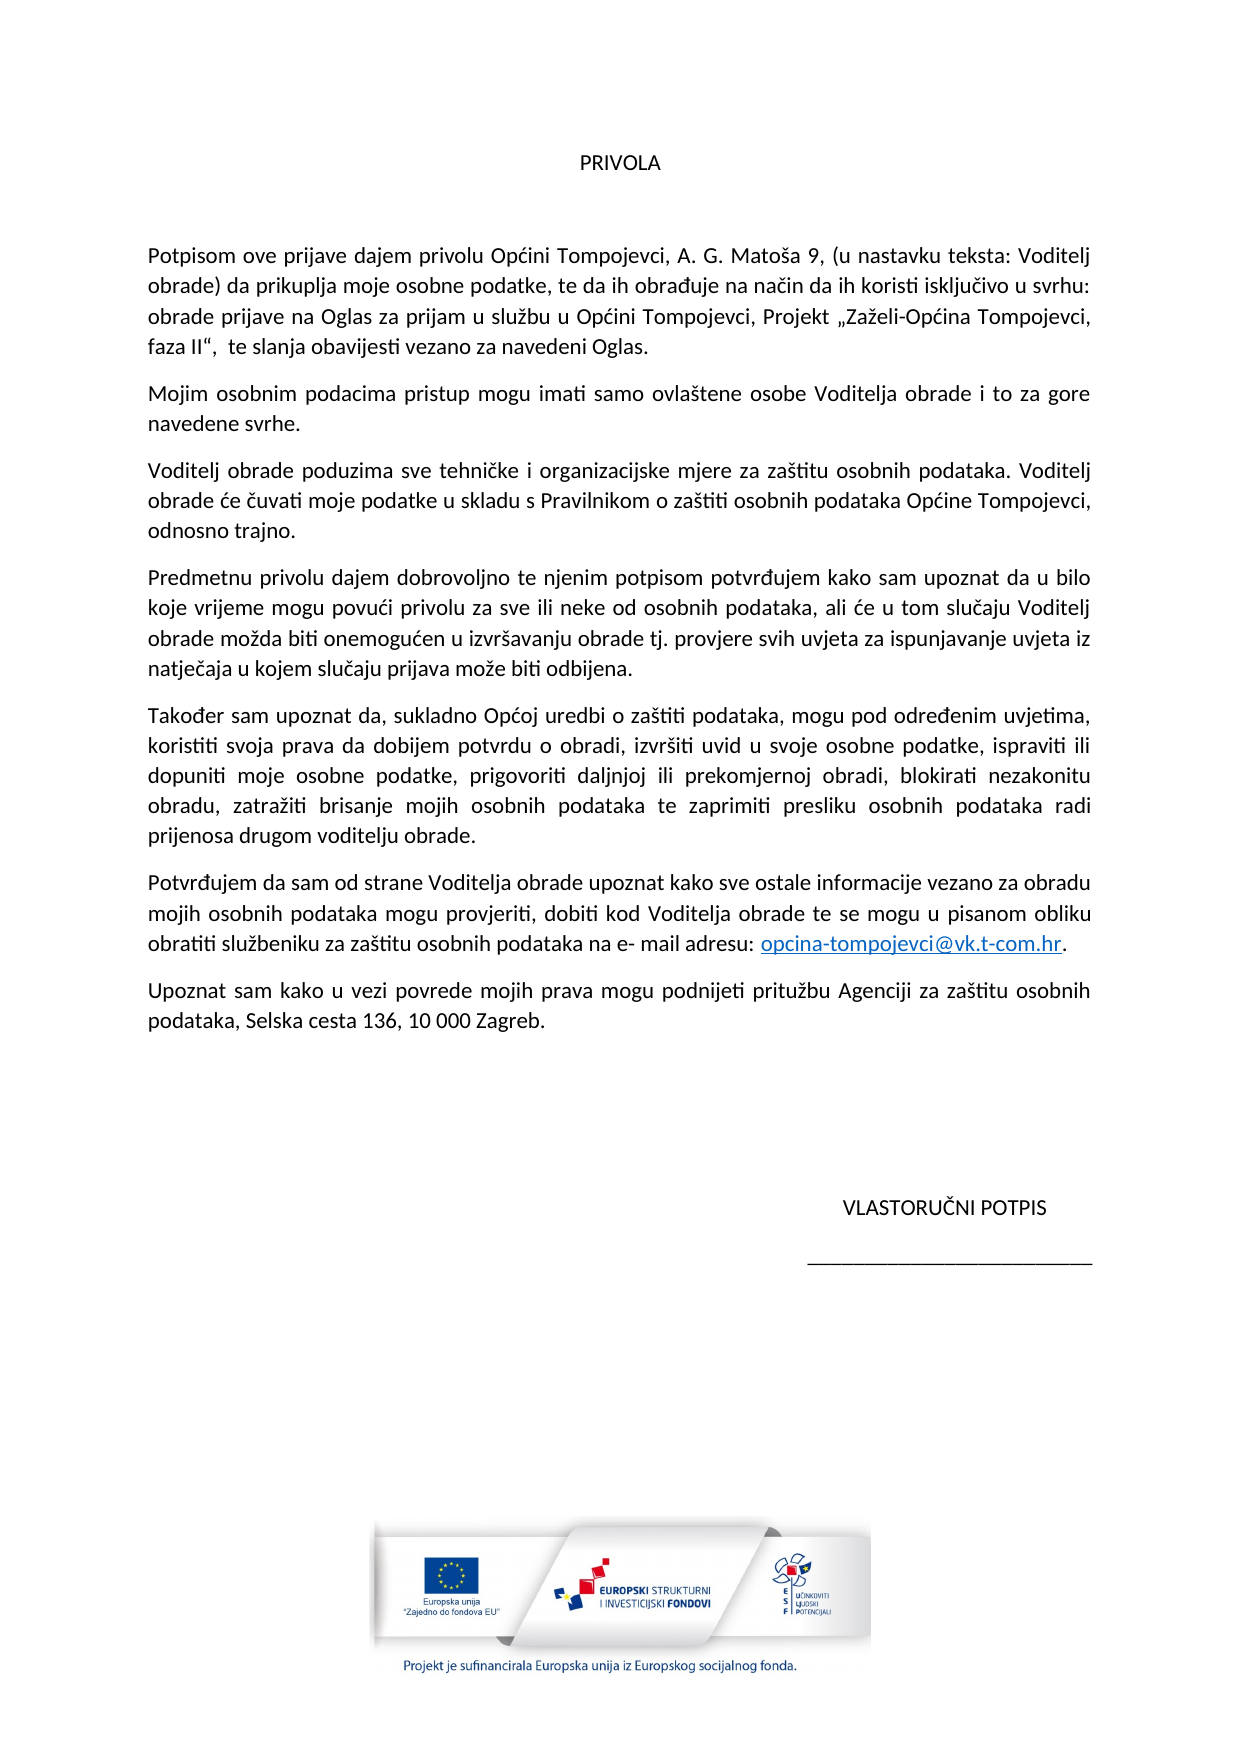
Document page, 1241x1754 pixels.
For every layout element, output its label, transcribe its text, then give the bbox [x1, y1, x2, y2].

text Upoznat sam kako u vezi povrede mojih prava mogu podnijeti pritužbu Agenciji za zaštitu osobnih podataka, Selska cesta 136, 10 000 Zagreb. [148, 976, 1093, 1034]
picture [369, 1516, 871, 1681]
text PRIVOLA [148, 148, 1093, 176]
text Predmetnu privolu dajem dobrovoljno te njenim potpisom potvrđujem kako sam upoznat da u bilo koje vrijeme mogu povući privolu za sve ili neke od osobnih podataka, ali će u tom slučaju Voditelj obrade možda biti onemogućen u izvršavanju obrade tj. provjere svih uvjeta za ispunjavanje uvjeta iz natječaja u kojem slučaju prijava može biti odbijena. [148, 563, 1093, 682]
text Voditelj obrade poduzima sve tehničke i organizacijske mjere za zaštitu osobnih podataka. Voditelj obrade će čuvati moje podatke u skladu s Pravilnikom o zaštiti osobnih podataka Općine Tompojevci, odnosno trajno. [148, 456, 1093, 544]
text Također sam upoznat da, sukladno Općoj uredbi o zaštiti podataka, mogu pod određenim uvjetima, koristiti svoja prava da dobijem potvrdu o obradi, izvršiti uvid u svoje osobne podatke, ispraviti ili dopuniti moje osobne podatke, prigovoriti daljnjoj ili prekomjernoj obradi, blokirati nezakonitu obradu, zatražiti brisanje mojih osobnih podataka te zaprimiti presliku osobnih podataka radi prijenosa drugom voditelju obrade. [148, 701, 1093, 849]
text Mojim osobnim podacima pristup mogu imati samo ovlaštene osobe Voditelja obrade i to za gore navedene svrhe. [148, 379, 1093, 437]
text Potvrđujem da sam od strane Voditelja obrade upoznat kako sve ostale informacije vezano za obradu mojih osobnih podataka mogu provjeriti, dobiti kod Voditelja obrade te se mogu u pisanom obliku obratiti službeniku za zaštitu osobnih podataka na e- mail adresu: opcina-tompojevci@vk.t-com.hr. [148, 868, 1093, 957]
text _________________________ [148, 1240, 1093, 1268]
text VLASTORUČNI POTPIS [148, 1193, 1093, 1221]
text Potpisom ove prijave dajem privolu Općini Tompojevci, A. G. Matoša 9, (u nastavku teksta: Voditelj obrade) da prikuplja moje osobne podatke, te da ih obrađuje na način da ih koristi isključivo u svrhu: obrade prijave na Oglas za prijam u službu u Općini Tompojevci, Projekt „Zaželi-Općina Tompojevci, faza II“, te slanja obavijesti vezano za navedeni Oglas. [148, 241, 1093, 360]
